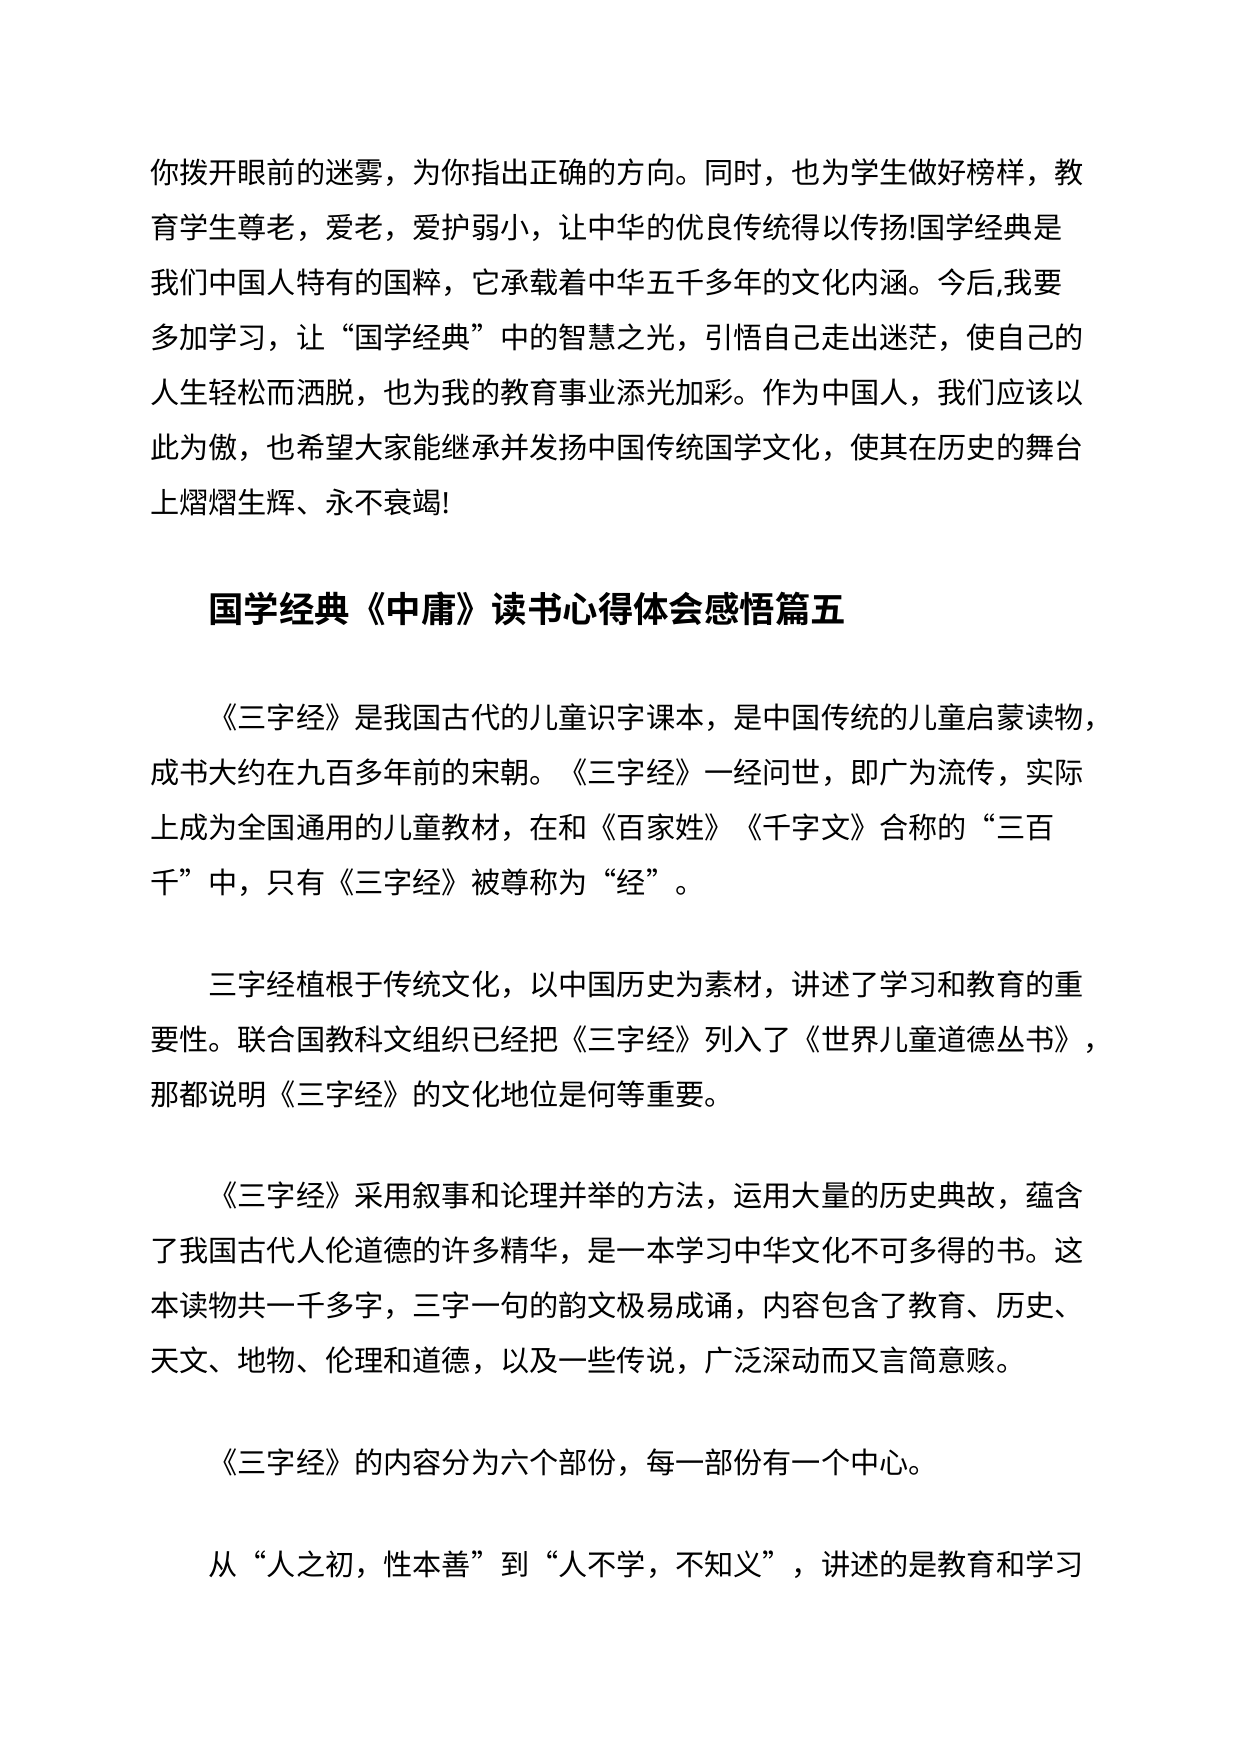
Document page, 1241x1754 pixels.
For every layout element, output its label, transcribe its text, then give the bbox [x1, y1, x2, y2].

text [150, 1541, 1090, 1583]
text 《三字经》是我国古代的儿童识字课本，是中国传统的儿童启蒙读物，成书大约在九百多年前的宋朝。《三字经》一经问世，即广为流传，实际上成为全国通用的儿童教材，在和《百家姓》《千字文》合称的“三百千”中，只有《三字经》被尊称为“经”。 [150, 695, 1090, 902]
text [150, 150, 1090, 522]
text 三字经植根于传统文化，以中国历史为素材，讲述了学习和教育的重要性。联合国教科文组织已经把《三字经》列入了《世界儿童道德丛书》，那都说明《三字经》的文化地位是何等重要。 [150, 961, 1090, 1113]
text 《三字经》的内容分为六个部份，每一部份有一个中心。 [150, 1439, 1090, 1482]
text 国学经典《中庸》读书心得体会感悟篇五 [150, 582, 1090, 633]
text 《三字经》采用叙事和论理并举的方法，运用大量的历史典故，蕴含了我国古代人伦道德的许多精华，是一本学习中华文化不可多得的书。这本读物共一千多字，三字一句的韵文极易成诵，内容包含了教育、历史、天文、地物、伦理和道德，以及一些传说，广泛深动而又言简意赅。 [150, 1173, 1090, 1380]
